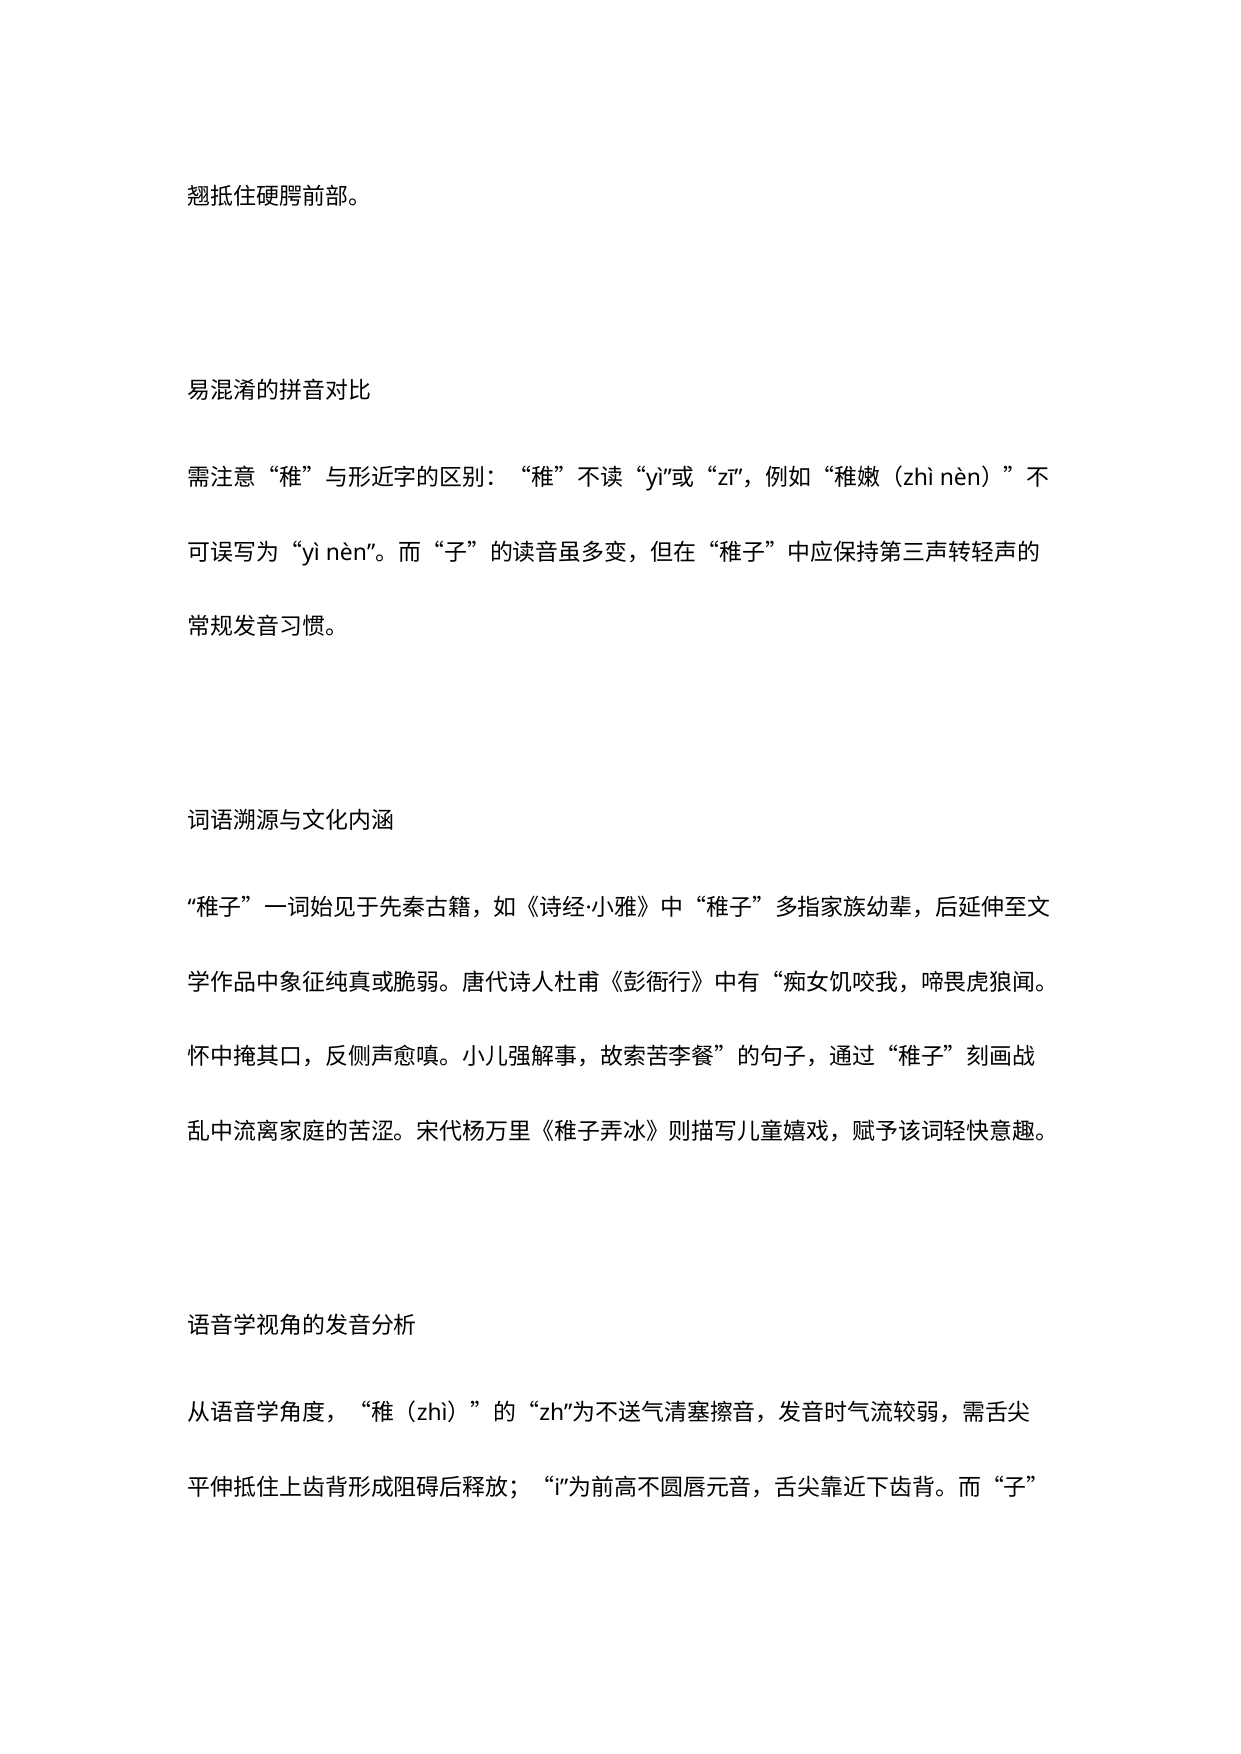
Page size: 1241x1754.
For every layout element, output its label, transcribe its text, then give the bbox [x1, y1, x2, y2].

text 易混淆的拼音对比 [187, 356, 1053, 421]
text 需注意“稚”与形近字的区别：“稚”不读“yì”或“zī”，例如“稚嫩（zhì nèn）”不可误写为“yì nèn”。而“子”的读音虽多变，但在“稚子”中应保持第三声转轻声的常规发音习惯。 [187, 443, 1053, 657]
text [187, 162, 1053, 227]
text “稚子”一词始见于先秦古籍，如《诗经·小雅》中“稚子”多指家族幼辈，后延伸至文学作品中象征纯真或脆弱。唐代诗人杜甫《彭衙行》中有“痴女饥咬我，啼畏虎狼闻。怀中掩其口，反侧声愈嗔。小儿强解事，故索苦李餐”的句子，通过“稚子”刻画战乱中流离家庭的苦涩。宋代杨万里《稚子弄冰》则描写儿童嬉戏，赋予该词轻快意趣。 [187, 873, 1053, 1162]
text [187, 1378, 1053, 1518]
text 词语溯源与文化内涵 [187, 786, 1053, 851]
text 语音学视角的发音分析 [187, 1291, 1053, 1356]
